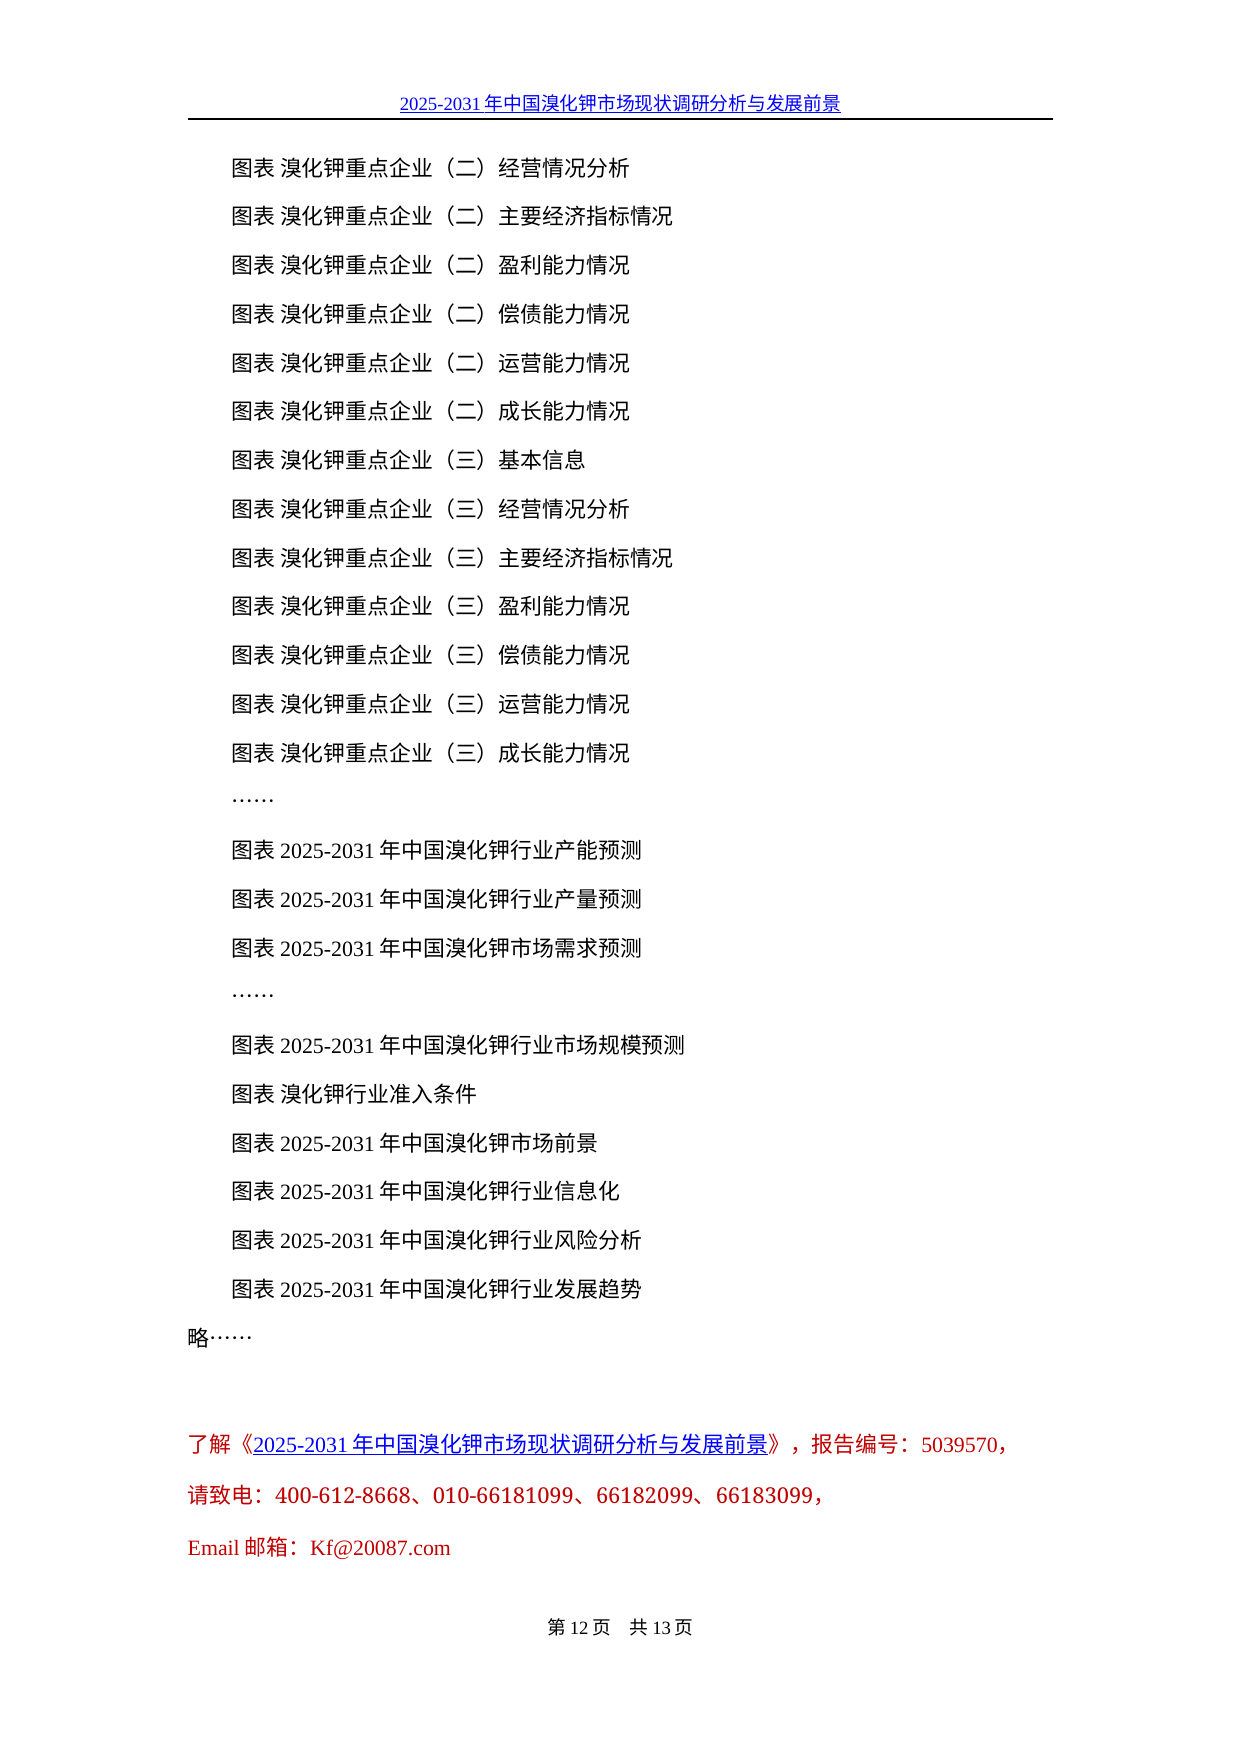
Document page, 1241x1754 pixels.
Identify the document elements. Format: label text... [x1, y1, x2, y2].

text Email邮箱：Kf@20087.com [187, 1530, 1053, 1562]
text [187, 150, 1053, 1353]
text 了解《2025-2031年中国溴化钾市场现状调研分析与发展前景》，报告编号：5039570， [187, 1427, 1053, 1459]
text 请致电：400-612-8668、010-66181099、66182099、66183099， [187, 1478, 1053, 1511]
